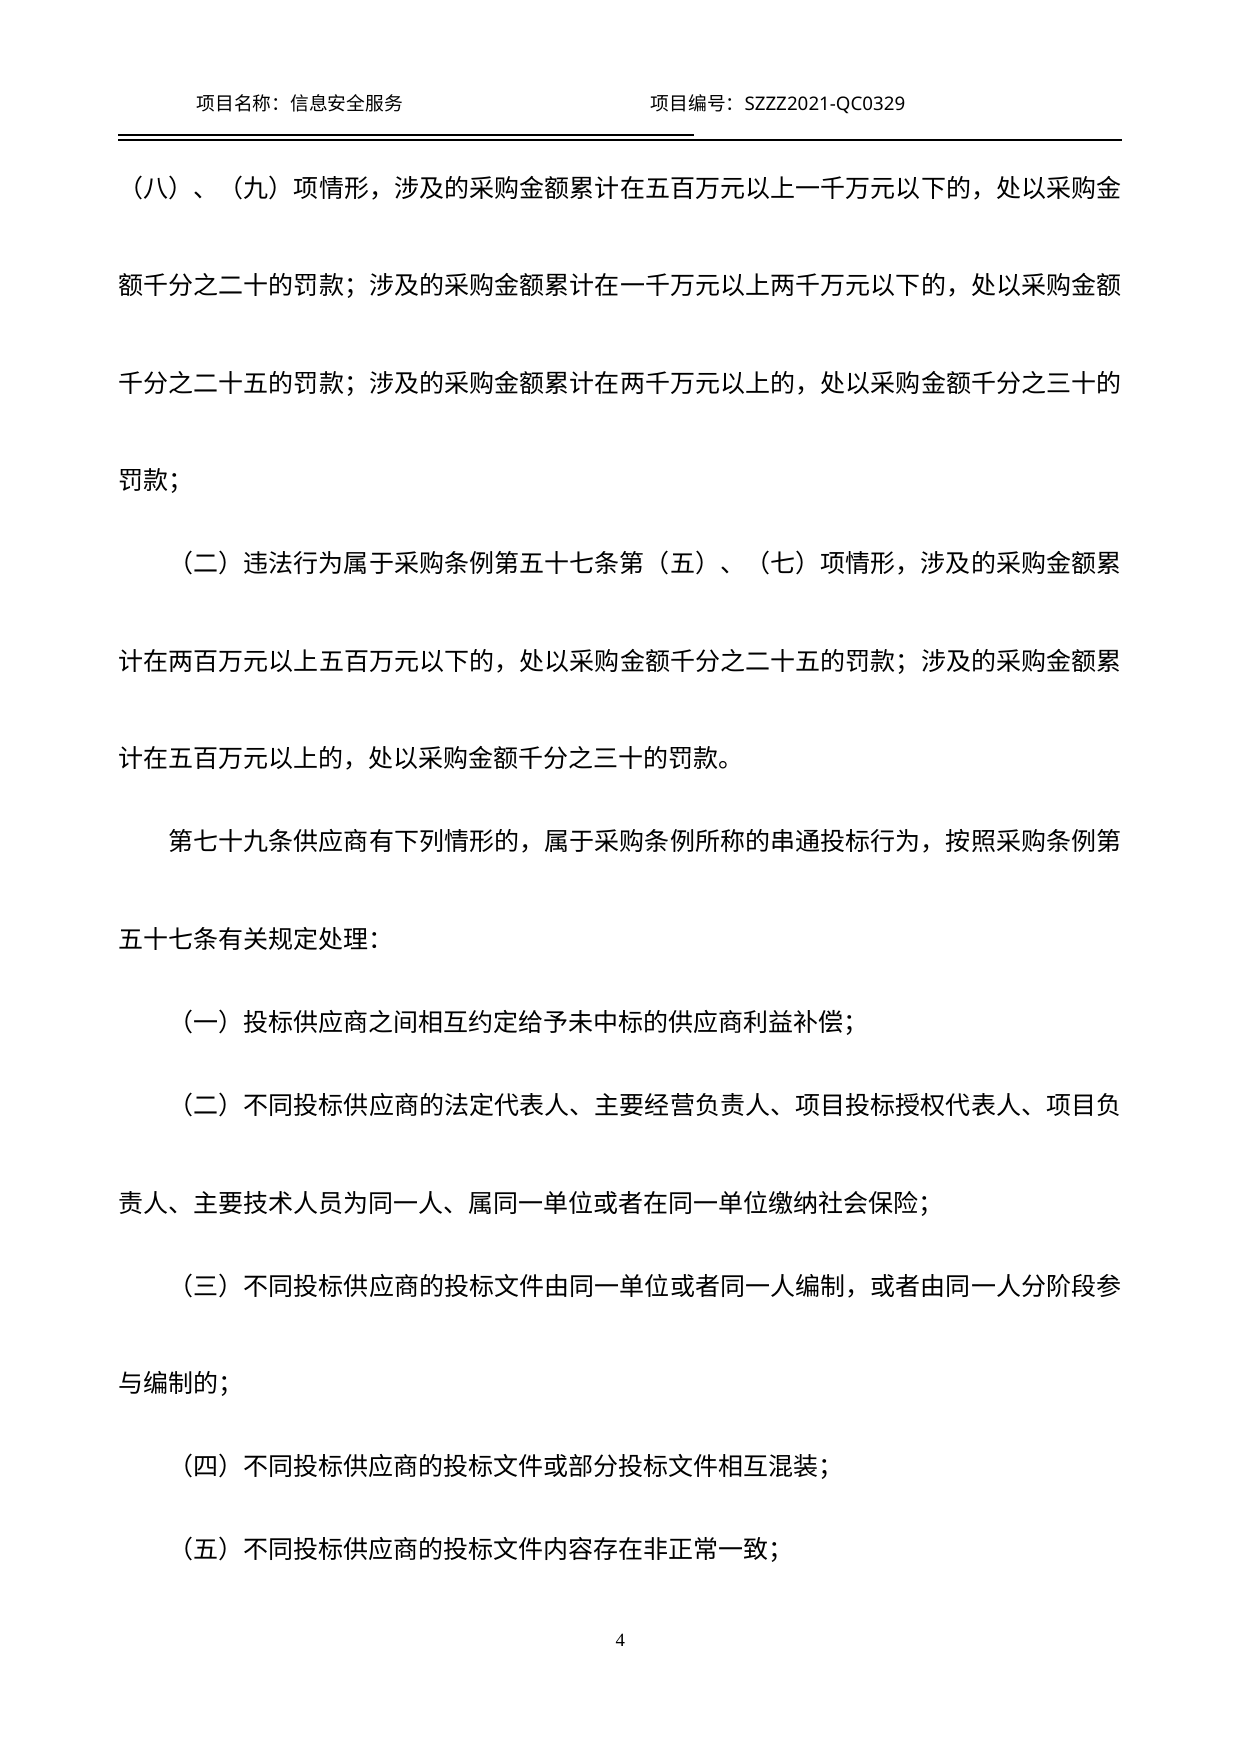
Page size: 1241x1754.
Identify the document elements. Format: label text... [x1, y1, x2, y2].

text （五）不同投标供应商的投标文件内容存在非正常一致； [118, 1516, 1122, 1581]
text （二）不同投标供应商的法定代表人、主要经营负责人、项目投标授权代表人、项目负责人、主要技术人员为同一人、属同一单位或者在同一单位缴纳社会保险； [118, 1071, 1122, 1234]
text 第七十九条供应商有下列情形的，属于采购条例所称的串通投标行为，按照采购条例第五十七条有关规定处理： [118, 807, 1122, 970]
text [118, 154, 1122, 511]
text （三）不同投标供应商的投标文件由同一单位或者同一人编制，或者由同一人分阶段参与编制的； [118, 1252, 1122, 1414]
text （二）违法行为属于采购条例第五十七条第（五）、（七）项情形，涉及的采购金额累计在两百万元以上五百万元以下的，处以采购金额千分之二十五的罚款；涉及的采购金额累计在五百万元以上的，处以采购金额千分之三十的罚款。 [118, 529, 1122, 789]
text （一）投标供应商之间相互约定给予未中标的供应商利益补偿； [118, 988, 1122, 1053]
text （四）不同投标供应商的投标文件或部分投标文件相互混装； [118, 1432, 1122, 1497]
